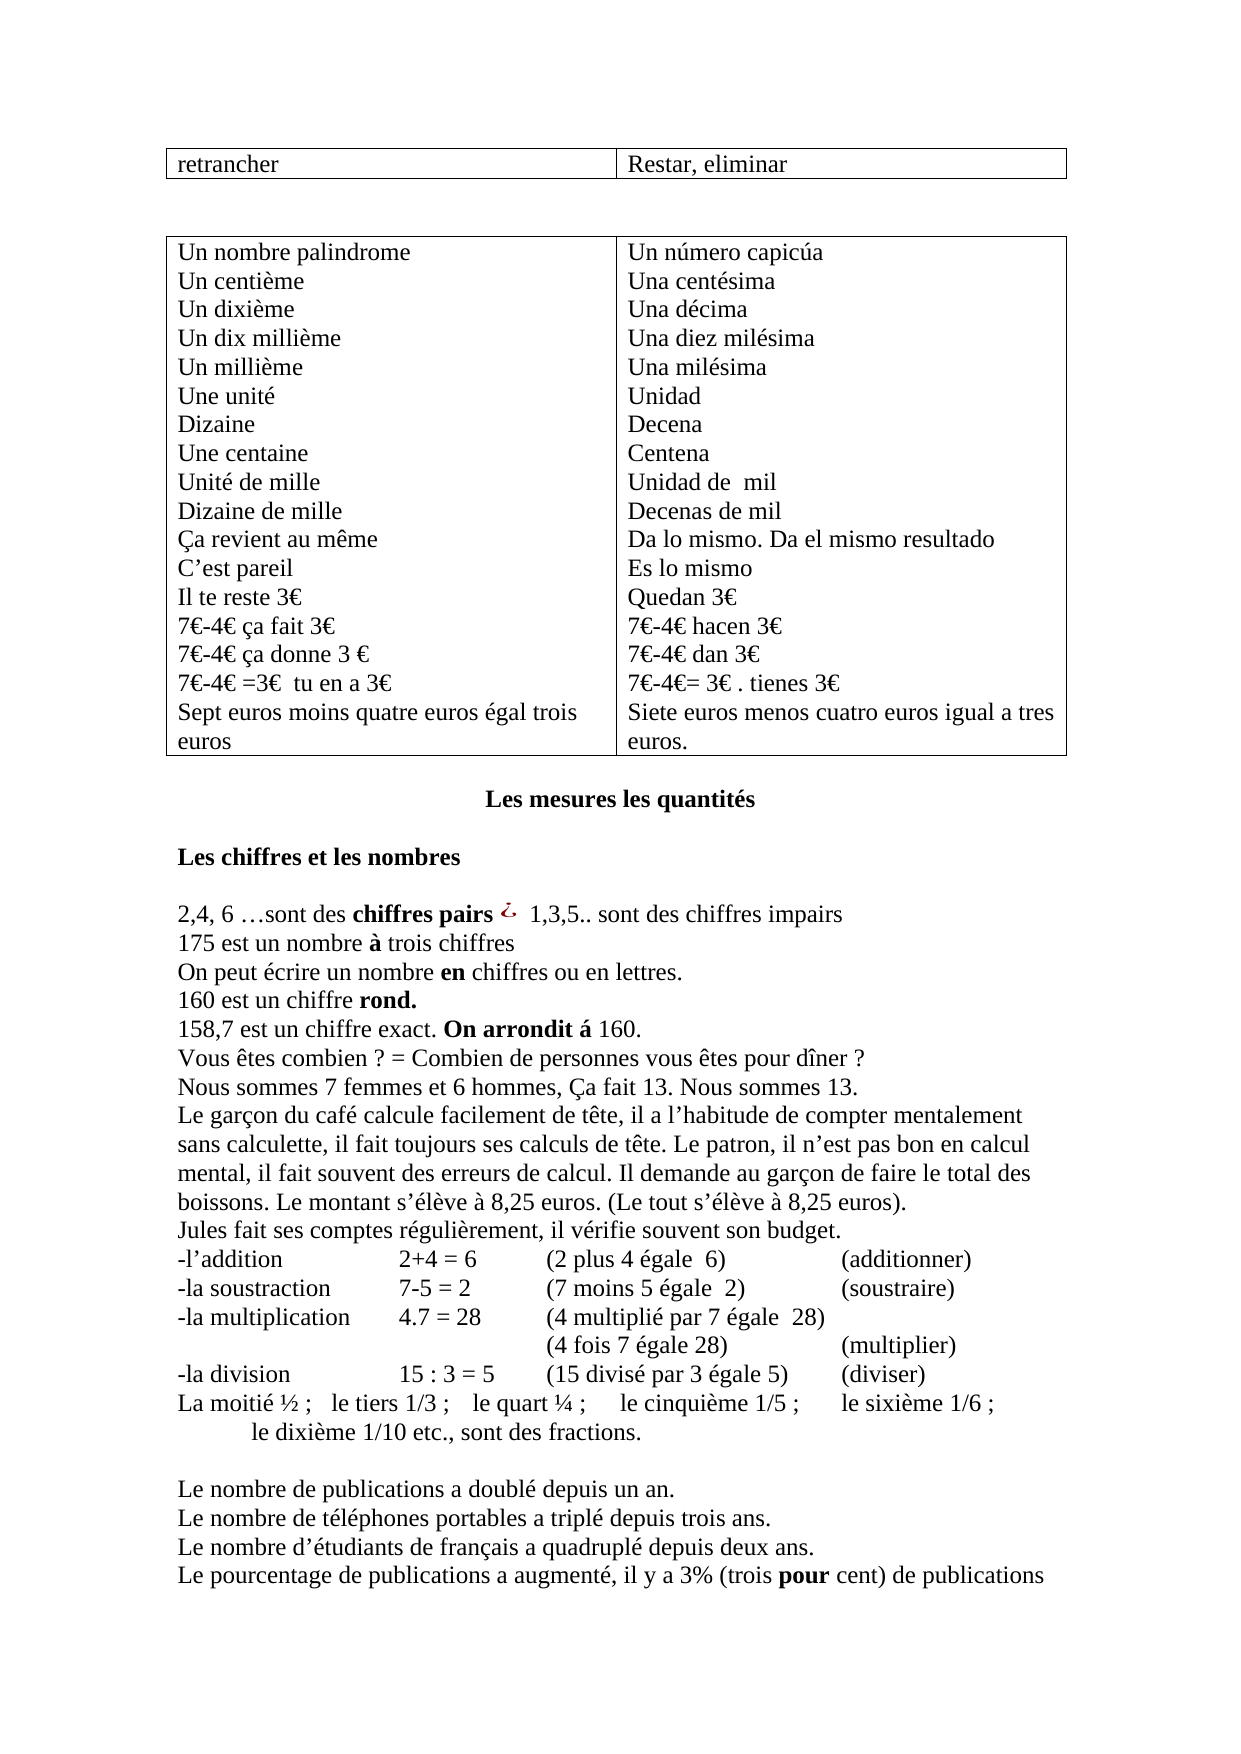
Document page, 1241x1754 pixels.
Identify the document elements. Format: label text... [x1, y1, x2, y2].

text 160 est un chiffre rond. [177, 986, 1063, 1014]
text La moitié ½ ; le tiers 1/3 ; le quart ¼ ; le cinquième 1/5 ; le sixième 1/6 ; le dixième 1/10 etc., sont des fractions. [177, 1388, 1063, 1446]
text Le nombre de publications a doublé depuis un an. [177, 1474, 1063, 1503]
table_header Un nombre palindrome Un centième Un dixième Un dix millième Un millième Une unité Dizaine Une centaine Unité de mille Dizaine de mille Ça revient au même C’est pareil Il te reste 3€ 7€-4€ ça fait 3€ 7€-4€ ça donne 3 € 7€-4€ =3€ tu en a 3€ Sept euros moins quatre euros égal trois euros [167, 237, 616, 754]
text -la soustraction 7-5 = 2 (7 moins 5 égale 2) (soustraire) [177, 1273, 1063, 1302]
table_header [617, 149, 1066, 177]
text On peut écrire un nombre en chiffres ou en lettres. [177, 957, 1063, 986]
text Le pourcentage de publications a augmenté, il y a 3% (trois pour cent) de publications [177, 1561, 1063, 1589]
text Les mesures les quantités [177, 784, 1063, 813]
text Le nombre d’étudiants de français a quadruplé depuis deux ans. [177, 1532, 1063, 1561]
text 175 est un nombre à trois chiffres [177, 928, 1063, 957]
text 158,7 est un chiffre exact. On arrondit á 160. [177, 1014, 1063, 1043]
text Nous sommes 7 femmes et 6 hommes, Ça fait 13. Nous sommes 13. [177, 1072, 1063, 1101]
text Vous êtes combien ? = Combien de personnes vous êtes pour dîner ? [177, 1043, 1063, 1072]
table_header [167, 149, 616, 177]
text Le garçon du café calcule facilement de tête, il a l’habitude de compter mentalement sans calculette, il fait toujours ses calculs de tête. Le patron, il n’est pas bon en calcul mental, il fait souvent des erreurs de calcul. Il demande au garçon de faire le total des boissons. Le montant s’élève à 8,25 euros. (Le tout s’élève à 8,25 euros). [177, 1101, 1063, 1216]
table_header Un número capicúa Una centésima Una décima Una diez milésima Una milésima Unidad Decena Centena Unidad de mil Decenas de mil Da lo mismo. Da el mismo resultado Es lo mismo Quedan 3€ 7€-4€ hacen 3€ 7€-4€ dan 3€ 7€-4€= 3€ . tienes 3€ Siete euros menos cuatro euros igual a tres euros. [617, 237, 1066, 754]
text -la multiplication 4.7 = 28 (4 multiplié par 7 égale 28) [177, 1302, 1063, 1331]
text -l’addition 2+4 = 6 (2 plus 4 égale 6) (additionner) [177, 1244, 1063, 1273]
text -la division 15 : 3 = 5 (15 divisé par 3 égale 5) (diviser) [177, 1359, 1063, 1388]
text Jules fait ses comptes régulièrement, il vérifie souvent son budget. [177, 1216, 1063, 1244]
text Le nombre de téléphones portables a triplé depuis trois ans. [177, 1503, 1063, 1532]
text Les chiffres et les nombres [177, 842, 1063, 871]
text 2,4, 6 …sont des chiffres pairs 1,3,5.. sont des chiffres impairs [177, 899, 1063, 928]
text (4 fois 7 égale 28) (multiplier) [177, 1331, 1063, 1359]
